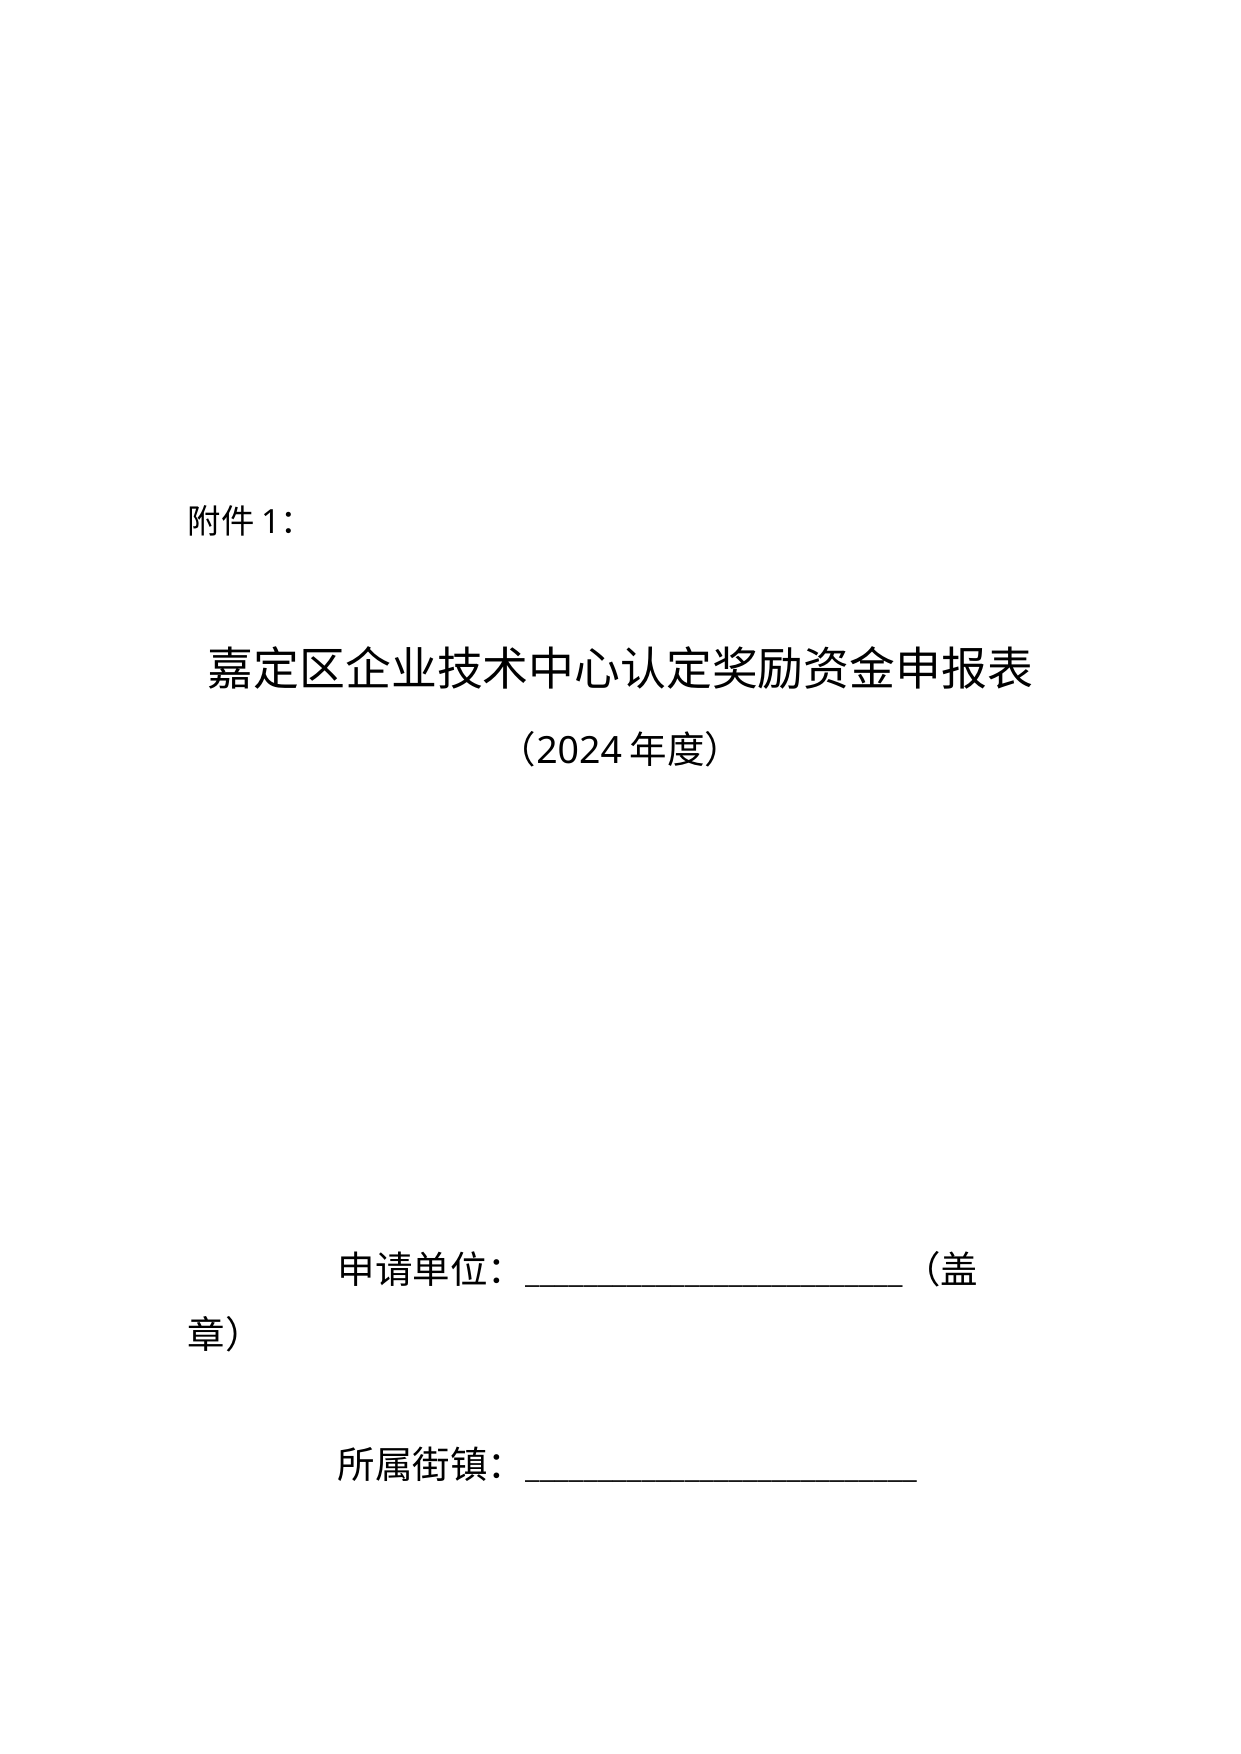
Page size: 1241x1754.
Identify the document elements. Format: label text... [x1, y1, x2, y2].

list 附件1： [187, 487, 1053, 552]
list 所属街镇：___________________________ [187, 1429, 1053, 1494]
list （2024年度） [187, 714, 1053, 779]
list 申请单位：__________________________（盖章） [187, 1234, 1053, 1364]
list 嘉定区企业技术中心认定奖励资金申报表 [187, 617, 1053, 714]
